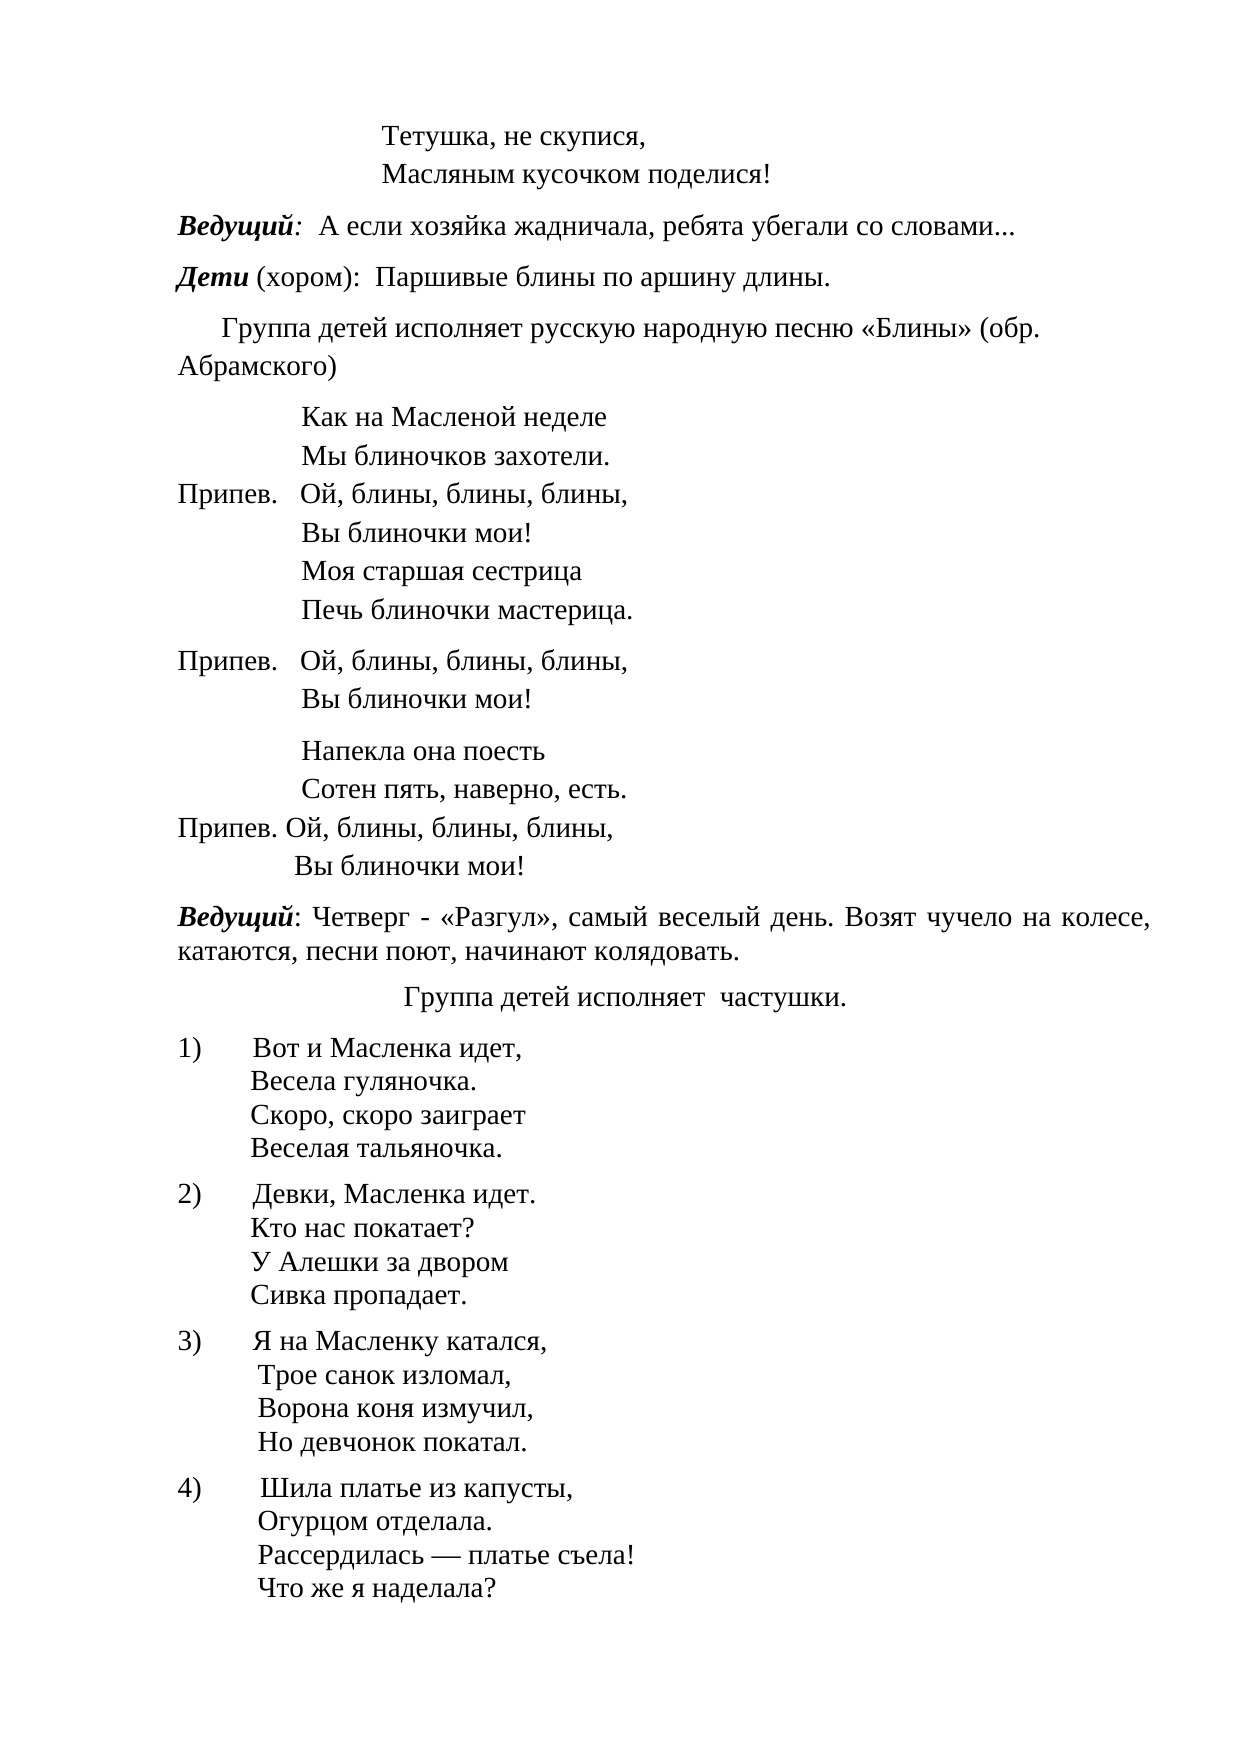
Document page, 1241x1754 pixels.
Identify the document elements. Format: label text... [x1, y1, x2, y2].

text Дети (хором): Паршивые блины по аршину длины. [177, 259, 1152, 292]
text Ведущий: Четверг - «Разгул», самый веселый день. Возят чучело на колесе, катаются, песни поют, начинают колядовать. [177, 899, 1152, 966]
text Группа детей исполняет русскую народную песню «Блины» (обр. Абрамского) [177, 310, 1152, 382]
text 2) Девки, Масленка идет. Кто нас покатает? У Алешки за двором Сивка пропадает. [177, 1177, 1152, 1311]
text Как на Масленой неделе Мы блиночков захотели. Припев. Ой, блины, блины, блины, Вы блиночки мои! Моя старшая сестрица Печь блиночки мастерица. [177, 399, 1152, 626]
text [177, 1470, 1152, 1604]
text Тетушка, не скупися, Масляным кусочком поделися! [177, 118, 1152, 190]
text Напекла она поесть Сотен пять, наверно, есть. Припев. Ой, блины, блины, блины, Вы блиночки мои! [177, 733, 1152, 882]
text Группа детей исполняет частушки. [177, 979, 1152, 1012]
text 1) Вот и Масленка идет, Весела гуляночка. Скоро, скоро заиграет Веселая тальяночка. [177, 1030, 1152, 1164]
text 3) Я на Масленку катался, Трое санок изломал, Ворона коня измучил, Но девчонок покатал. [177, 1323, 1152, 1457]
text Припев. Ой, блины, блины, блины, Вы блиночки мои! [177, 643, 1152, 715]
text Ведущий: А если хозяйка жадничала, ребята убегали со словами... [177, 208, 1152, 241]
